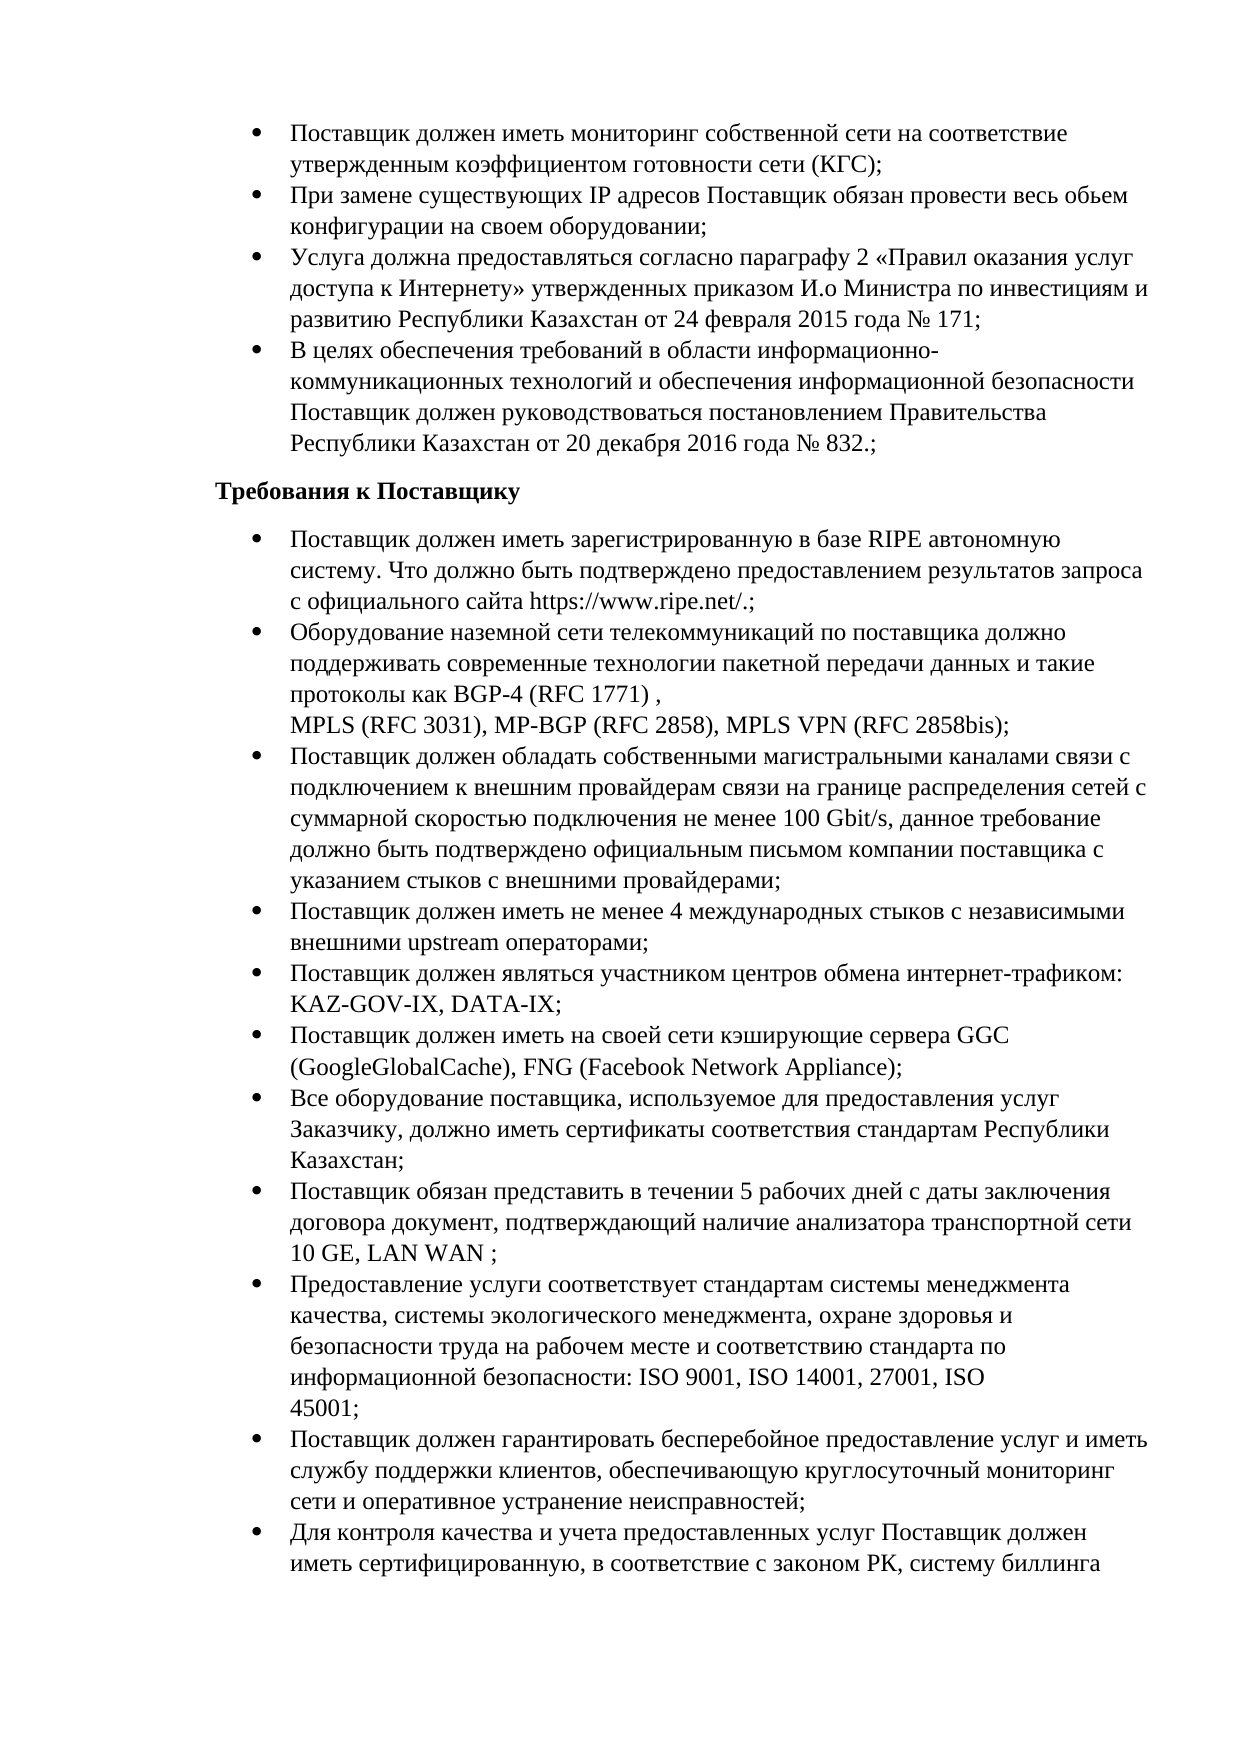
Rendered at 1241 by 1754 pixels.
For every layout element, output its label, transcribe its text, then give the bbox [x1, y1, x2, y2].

list Поставщик должен обладать собственными магистральными каналами связи с подключением к внешним провайдерам связи на границе распределения сетей c суммарной скоростью подключения не менее 100 Gbit/s, данное требование должно быть подтверждено официальным письмом компании поставщика с указанием стыков с внешними провайдерами; [252, 741, 1152, 894]
list Предоставление услуги соответствует стандартам системы менеджмента качества, системы экологического менеджмента, охране здоровья и безопасности труда на рабочем месте и соответствию стандарта по информационной безопасности: ISO 9001, ISO 14001, 27001, ISO [252, 1269, 1152, 1391]
list При замене существующих IP адресов Поставщик обязан провести весь обьем конфигурации на своем оборудовании; [252, 180, 1152, 240]
list Поставщик должен иметь мониторинг собственной сети на соответствие утвержденным коэффициентом готовности сети (КГС); [252, 118, 1152, 178]
list 45001; [290, 1393, 1152, 1422]
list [252, 1517, 1152, 1577]
list Поставщик должен являться участником центров обмена интернет-трафиком: KAZ-GOV-IX, DATA-IX; [252, 958, 1152, 1018]
list Все оборудование поставщика, используемое для предоставления услуг Заказчику, должно иметь сертификаты соответствия стандартам Республики Казахстан; [252, 1083, 1152, 1173]
list MPLS (RFC 3031), MP-BGP (RFC 2858), MPLS VPN (RFC 2858bis); [290, 710, 1152, 739]
list Услуга должна предоставляться согласно параграфу 2 «Правил оказания услуг доступа к Интернету» утвержденных приказом И.о Министра по инвестициям и развитию Республики Казахстан от 24 февраля 2015 года № 171; [252, 242, 1152, 333]
list Поставщик должен гарантировать бесперебойное предоставление услуг и иметь службу поддержки клиентов, обеспечивающую круглосуточный мониторинг сети и оперативное устранение неисправностей; [252, 1424, 1152, 1515]
list В целях обеспечения требований в области информационно-коммуникационных технологий и обеспечения информационной безопасности Поставщик должен руководствоваться постановлением Правительства Республики Казахстан от 20 декабря 2016 года № 832.; [252, 335, 1152, 457]
list Поставщик должен иметь не менее 4 международных стыков с независимыми внешними upstream операторами; [252, 896, 1152, 956]
list Оборудование наземной сети телекоммуникаций по поставщика должно поддерживать современные технологии пакетной передачи данных и такие протоколы как BGP-4 (RFC 1771) , [252, 617, 1152, 708]
list Поставщик обязан представить в течении 5 рабочих дней с даты заключения договора документ, подтверждающий наличие анализатора транспортной сети 10 GE, LAN WAN ; [252, 1176, 1152, 1267]
list Поставщик должен иметь на своей сети кэширующие сервера GGC (GoogleGlobalCache), FNG (Facebook Network Appliance); [252, 1021, 1152, 1080]
text Требования к Поставщику [215, 476, 1152, 505]
list Поставщик должен иметь зарегистрированную в базе RIPE автономную систему. Что должно быть подтверждено предоставлением результатов запроса с официального сайта https://www.ripe.net/.; [252, 524, 1152, 615]
